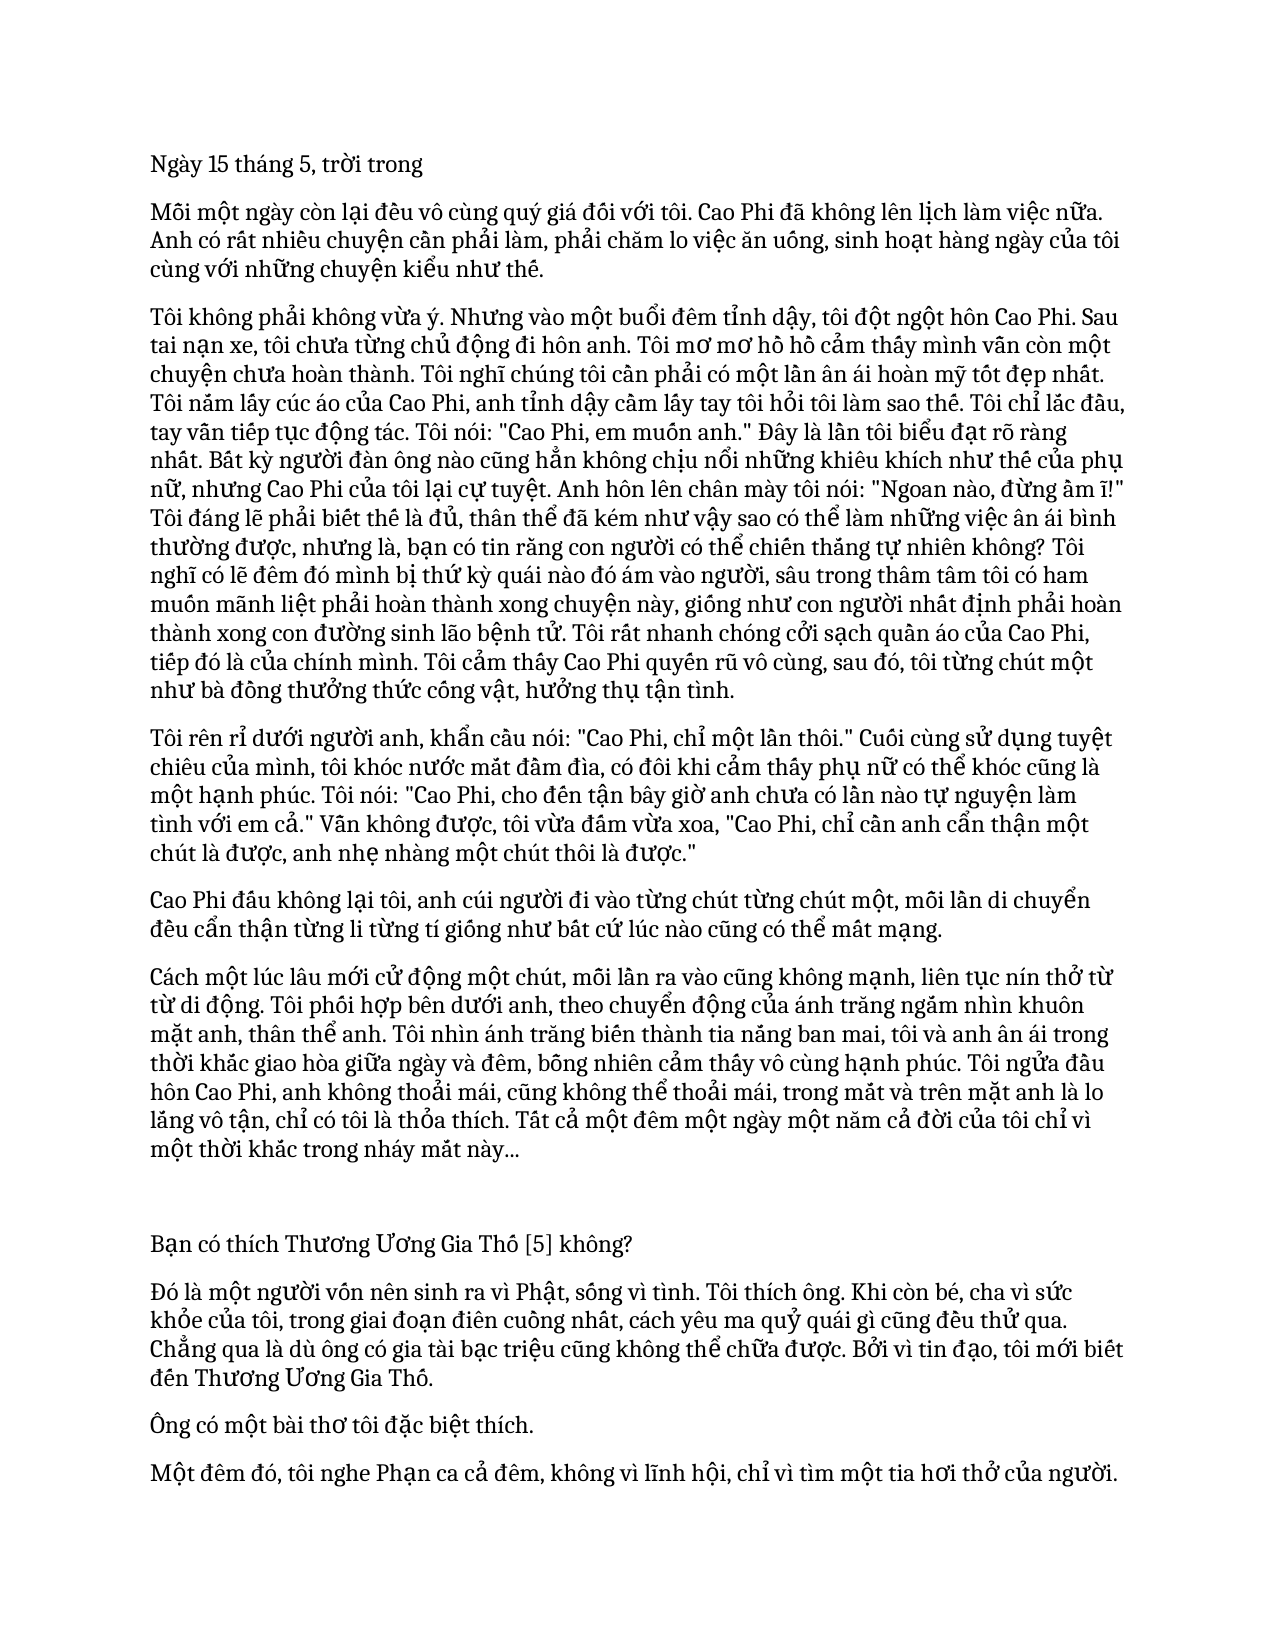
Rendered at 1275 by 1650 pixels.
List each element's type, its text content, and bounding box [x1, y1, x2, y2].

text Một đêm đó, tôi nghe Phạn ca cả đêm, không vì lĩnh hội, chỉ vì tìm một tia hơi thở của người. [150, 1459, 1125, 1487]
text Cách một lúc lâu mới cử động một chút, mỗi lần ra vào cũng không mạnh, liên tục nín thở từ từ di động. Tôi phối hợp bên dưới anh, theo chuyển động của ánh trăng ngắm nhìn khuôn mặt anh, thân thể anh. Tôi nhìn ánh trăng biến thành tia nắng ban mai, tôi và anh ân ái trong thời khắc giao hòa giữa ngày và đêm, bỗng nhiên cảm thấy vô cùng hạnh phúc. Tôi ngửa đầu hôn Cao Phi, anh không thoải mái, cũng không thể thoải mái, trong mắt và trên mặt anh là lo lắng vô tận, chỉ có tôi là thỏa thích. Tất cả một đêm một ngày một năm cả đời của tôi chỉ vì một thời khắc trong nháy mắt này... [150, 962, 1125, 1164]
text Bạn có thích Thương Ương Gia Thố [5] không? [150, 1230, 1125, 1259]
text Đó là một người vốn nên sinh ra vì Phật, sống vì tình. Tôi thích ông. Khi còn bé, cha vì sức khỏe của tôi, trong giai đoạn điên cuồng nhất, cách yêu ma quỷ quái gì cũng đều thử qua. Chẳng qua là dù ông có gia tài bạc triệu cũng không thể chữa được. Bởi vì tin đạo, tôi mới biết đến Thương Ương Gia Thố. [150, 1277, 1125, 1392]
text Mỗi một ngày còn lại đều vô cùng quý giá đối với tôi. Cao Phi đã không lên lịch làm việc nữa. Anh có rất nhiều chuyện cần phải làm, phải chăm lo việc ăn uống, sinh hoạt hàng ngày của tôi cùng với những chuyện kiểu như thế. [150, 197, 1125, 284]
text Ngày 15 tháng 5, trời trong [150, 150, 1125, 179]
text Tôi không phải không vừa ý. Nhưng vào một buổi đêm tỉnh dậy, tôi đột ngột hôn Cao Phi. Sau tai nạn xe, tôi chưa từng chủ động đi hôn anh. Tôi mơ mơ hồ hồ cảm thấy mình vẫn còn một chuyện chưa hoàn thành. Tôi nghĩ chúng tôi cần phải có một lần ân ái hoàn mỹ tốt đẹp nhất. Tôi nắm lấy cúc áo của Cao Phi, anh tỉnh dậy cầm lấy tay tôi hỏi tôi làm sao thế. Tôi chỉ lắc đầu, tay vẫn tiếp tục động tác. Tôi nói: "Cao Phi, em muốn anh." Đây là lần tôi biểu đạt rõ ràng nhất. Bất kỳ người đàn ông nào cũng hẳn không chịu nổi những khiêu khích như thế của phụ nữ, nhưng Cao Phi của tôi lại cự tuyệt. Anh hôn lên chân mày tôi nói: "Ngoan nào, đừng ầm ĩ!" Tôi đáng lẽ phải biết thế là đủ, thân thể đã kém như vậy sao có thể làm những việc ân ái bình thường được, nhưng là, bạn có tin rằng con người có thể chiến thắng tự nhiên không? Tôi nghĩ có lẽ đêm đó mình bị thứ kỳ quái nào đó ám vào người, sâu trong thâm tâm tôi có ham muốn mãnh liệt phải hoàn thành xong chuyện này, giống như con người nhất định phải hoàn thành xong con đường sinh lão bệnh tử. Tôi rất nhanh chóng cởi sạch quần áo của Cao Phi, tiếp đó là của chính mình. Tôi cảm thấy Cao Phi quyến rũ vô cùng, sau đó, tôi từng chút một như bà đồng thưởng thức cống vật, hưởng thụ tận tình. [150, 302, 1125, 705]
text Ông có một bài thơ tôi đặc biệt thích. [150, 1411, 1125, 1440]
text Tôi rên rỉ dưới người anh, khẩn cầu nói: "Cao Phi, chỉ một lần thôi." Cuối cùng sử dụng tuyệt chiêu của mình, tôi khóc nước mắt đầm đìa, có đôi khi cảm thấy phụ nữ có thể khóc cũng là một hạnh phúc. Tôi nói: "Cao Phi, cho đến tận bây giờ anh chưa có lần nào tự nguyện làm tình với em cả." Vẫn không được, tôi vừa đấm vừa xoa, "Cao Phi, chỉ cần anh cẩn thận một chút là được, anh nhẹ nhàng một chút thôi là được." [150, 724, 1125, 867]
text Cao Phi đấu không lại tôi, anh cúi người đi vào từng chút từng chút một, mỗi lần di chuyển đều cẩn thận từng li từng tí giống như bất cứ lúc nào cũng có thể mất mạng. [150, 886, 1125, 944]
